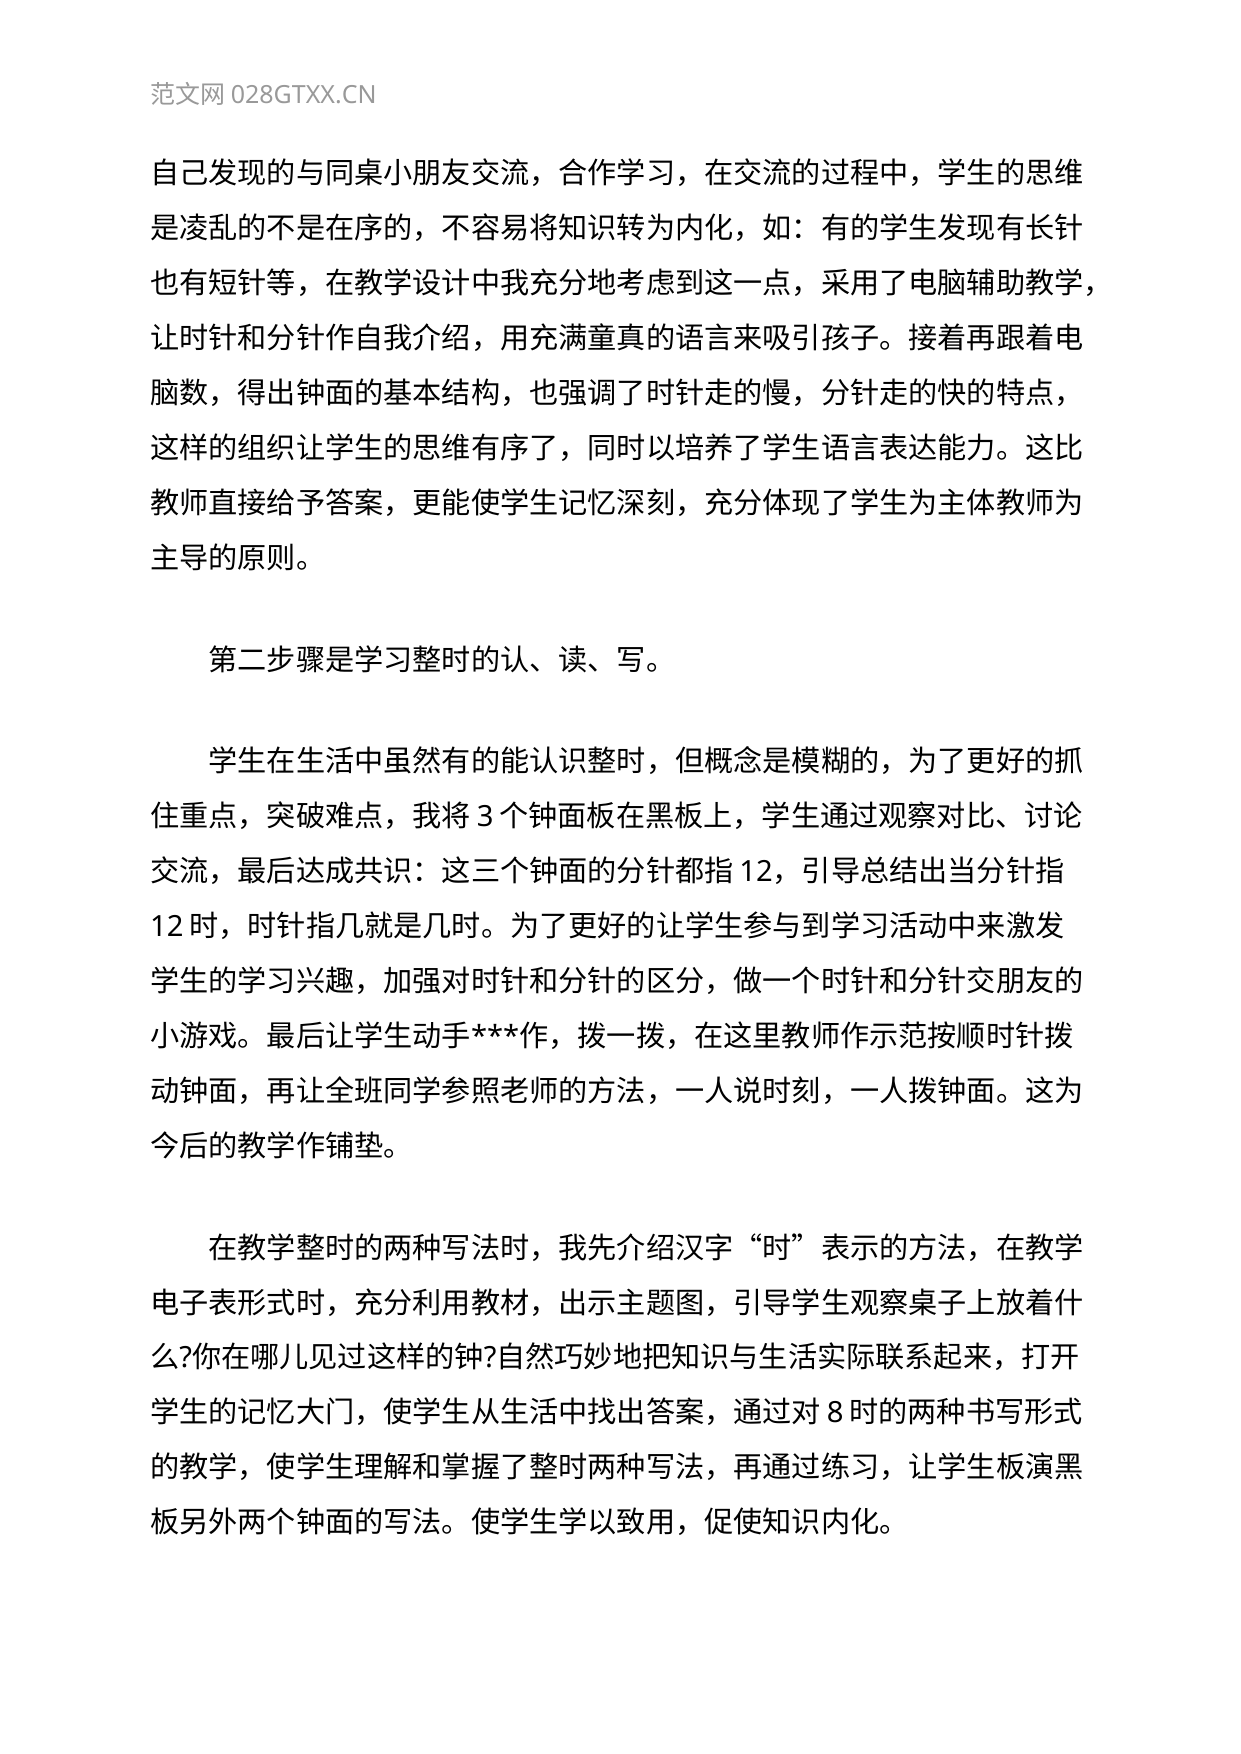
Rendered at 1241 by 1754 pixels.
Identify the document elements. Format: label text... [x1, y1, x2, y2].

text 学生在生活中虽然有的能认识整时，但概念是模糊的，为了更好的抓住重点，突破难点，我将3个钟面板在黑板上，学生通过观察对比、讨论交流，最后达成共识：这三个钟面的分针都指12，引导总结出当分针指12时，时针指几就是几时。为了更好的让学生参与到学习活动中来激发学生的学习兴趣，加强对时针和分针的区分，做一个时针和分针交朋友的小游戏。最后让学生动手***作，拨一拨，在这里教师作示范按顺时针拨动钟面，再让全班同学参照老师的方法，一人说时刻，一人拨钟面。这为今后的教学作铺垫。 [150, 738, 1090, 1165]
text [150, 150, 1090, 577]
text 在教学整时的两种写法时，我先介绍汉字“时”表示的方法，在教学电子表形式时，充分利用教材，出示主题图，引导学生观察桌子上放着什么?你在哪儿见过这样的钟?自然巧妙地把知识与生活实际联系起来，打开学生的记忆大门，使学生从生活中找出答案，通过对8时的两种书写形式的教学，使学生理解和掌握了整时两种写法，再通过练习，让学生板演黑板另外两个钟面的写法。使学生学以致用，促使知识内化。 [150, 1224, 1090, 1541]
text 第二步骤是学习整时的认、读、写。 [150, 636, 1090, 678]
